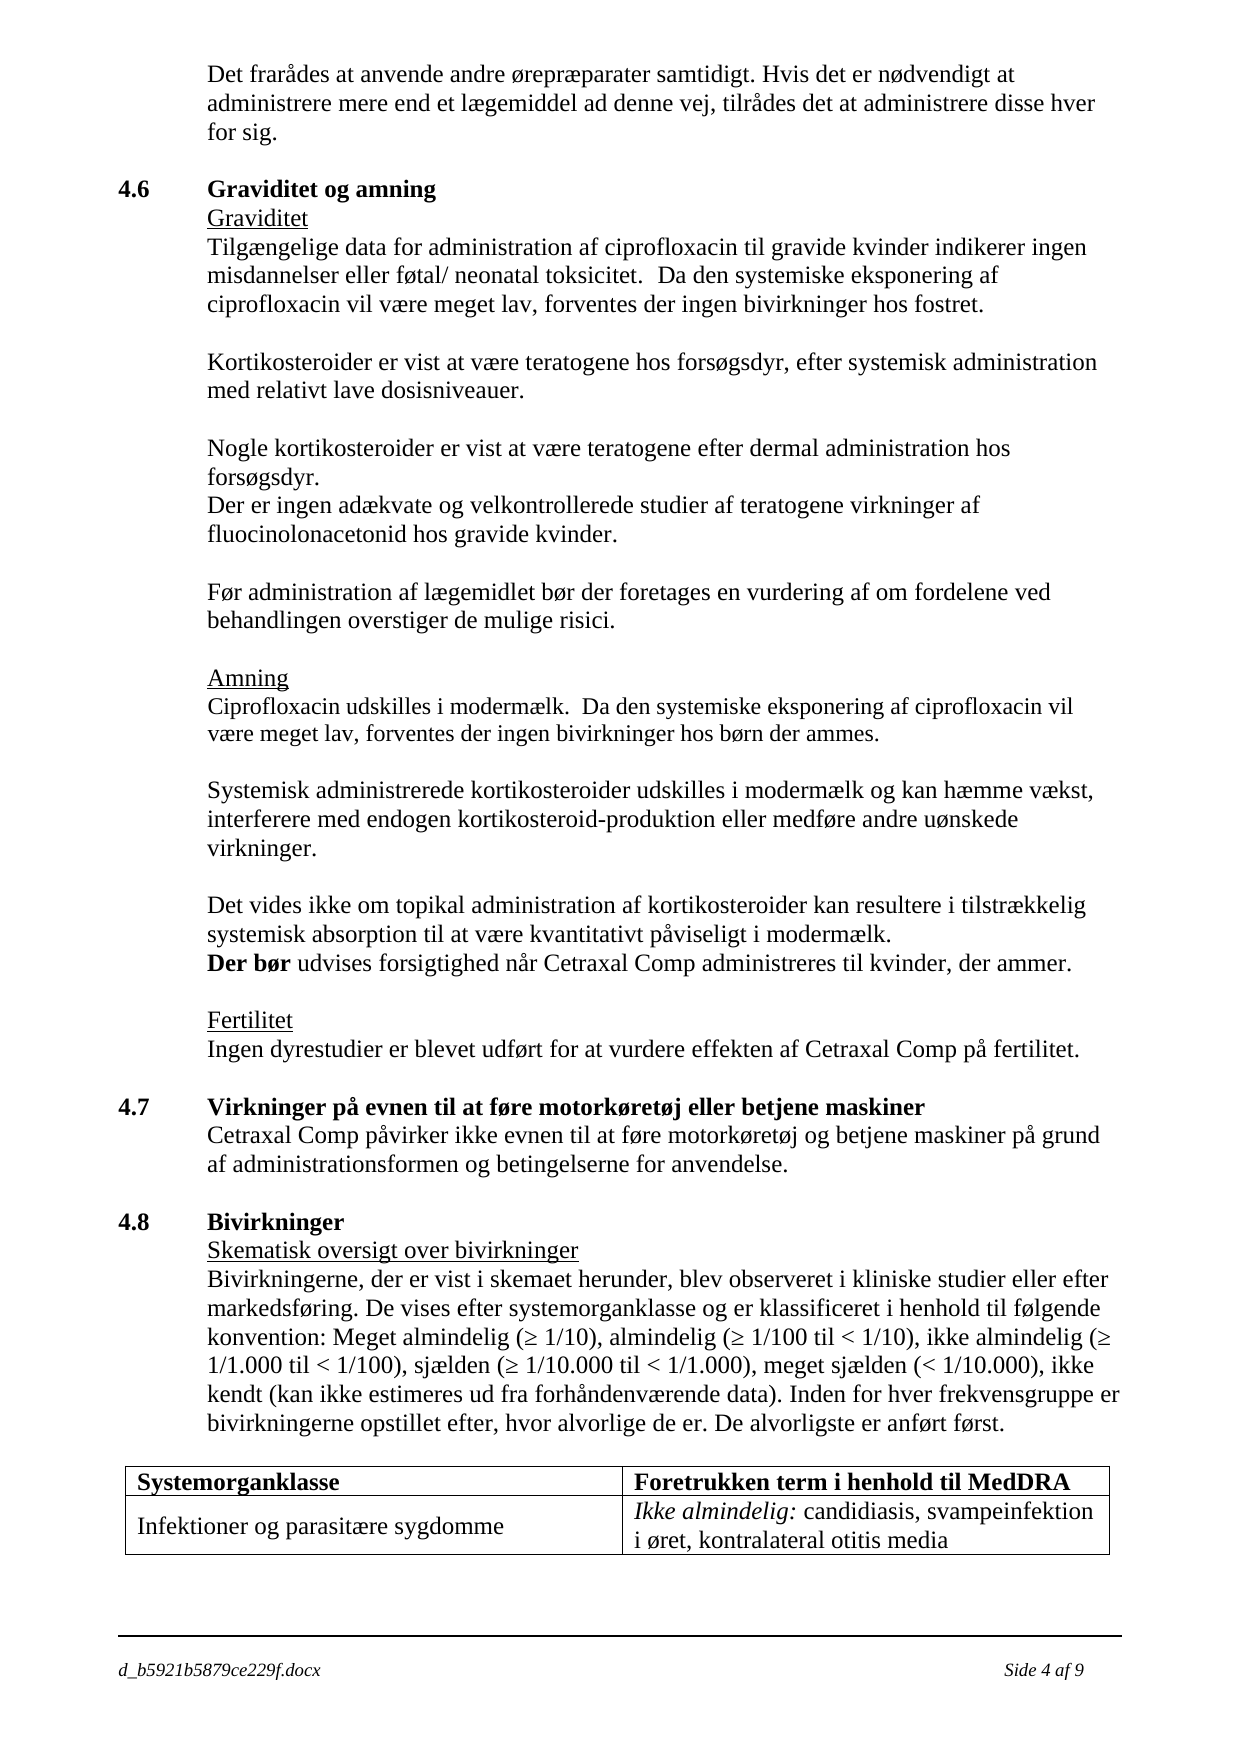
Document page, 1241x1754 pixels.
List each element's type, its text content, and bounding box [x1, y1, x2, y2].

text Der bør udvises forsigtighed når Cetraxal Comp administreres til kvinder, der ammer. Fertilitet Ingen dyrestudier er blevet udført for at vurdere effekten af Cetraxal Comp på fertilitet. [118, 948, 1122, 1063]
text Tilgængelige data for administration af ciprofloxacin til gravide kvinder indikerer ingen misdannelser eller føtal/ neonatal toksicitet. Da den systemiske eksponering af ciprofloxacin vil være meget lav, forventes der ingen bivirkninger hos fostret. [207, 232, 1122, 318]
text 4.8 Bivirkninger [118, 1207, 1122, 1236]
text Bivirkningerne, der er vist i skemaet herunder, blev observeret i kliniske studier eller efter markedsføring. De vises efter systemorganklasse og er klassificeret i henhold til følgende konvention: Meget almindelig (≥ 1/10), almindelig (≥ 1/100 til < 1/10), ikke almindelig (≥ 1/1.000 til < 1/100), sjælden (≥ 1/10.000 til < 1/1.000), meget sjælden (< 1/10.000), ikke kendt (kan ikke estimeres ud fra forhåndenværende data). Inden for hver frekvensgruppe er bivirkningerne opstillet efter, hvor alvorlige de er. De alvorligste er anført først. [118, 1264, 1122, 1437]
text 4.7 Virkninger på evnen til at føre motorkøretøj eller betjene maskiner [118, 1092, 1122, 1121]
text Amning [118, 663, 1122, 692]
text Skematisk oversigt over bivirkninger [207, 1236, 1122, 1264]
text Systemisk administrerede kortikosteroider udskilles i modermælk og kan hæmme vækst, interferere med endogen kortikosteroid-produktion eller medføre andre uønskede virkninger. [118, 776, 1122, 862]
table_header Systemorganklasse [126, 1467, 622, 1495]
text Der er ingen adækvate og velkontrollerede studier af teratogene virkninger af fluocinolonacetonid hos gravide kvinder. [118, 490, 1122, 548]
text Graviditet [118, 203, 1122, 232]
table_cell Infektioner og parasitære sygdomme [126, 1496, 622, 1554]
text Nogle kortikosteroider er vist at være teratogene efter dermal administration hos forsøgsdyr. [118, 433, 1122, 490]
text Før administration af lægemidlet bør der foretages en vurdering af om fordelene ved behandlingen overstiger de mulige risici. [118, 577, 1122, 634]
text Kortikosteroider er vist at være teratogene hos forsøgsdyr, efter systemisk administration med relativt lave dosisniveauer. [118, 347, 1122, 404]
text Ciprofloxacin udskilles i modermælk. Da den systemiske eksponering af ciprofloxacin vil være meget lav, forventes der ingen bivirkninger hos børn der ammes. [207, 692, 1122, 747]
text Det frarådes at anvende andre ørepræparater samtidigt. Hvis det er nødvendigt at administrere mere end et lægemiddel ad denne vej, tilrådes det at administrere disse hver for sig. [118, 59, 1122, 145]
table_cell Ikke almindelig: candidiasis, svampeinfektion i øret, kontralateral otitis media [623, 1496, 1109, 1554]
text Det vides ikke om topikal administration af kortikosteroider kan resultere i tilstrækkelig systemisk absorption til at være kvantitativt påviseligt i modermælk. [118, 891, 1122, 948]
text Cetraxal Comp påvirker ikke evnen til at føre motorkøretøj og betjene maskiner på grund af administrationsformen og betingelserne for anvendelse. [118, 1121, 1122, 1178]
table_header Foretrukken term i henhold til MedDRA [623, 1467, 1109, 1495]
text 4.6 Graviditet og amning [118, 174, 1122, 203]
